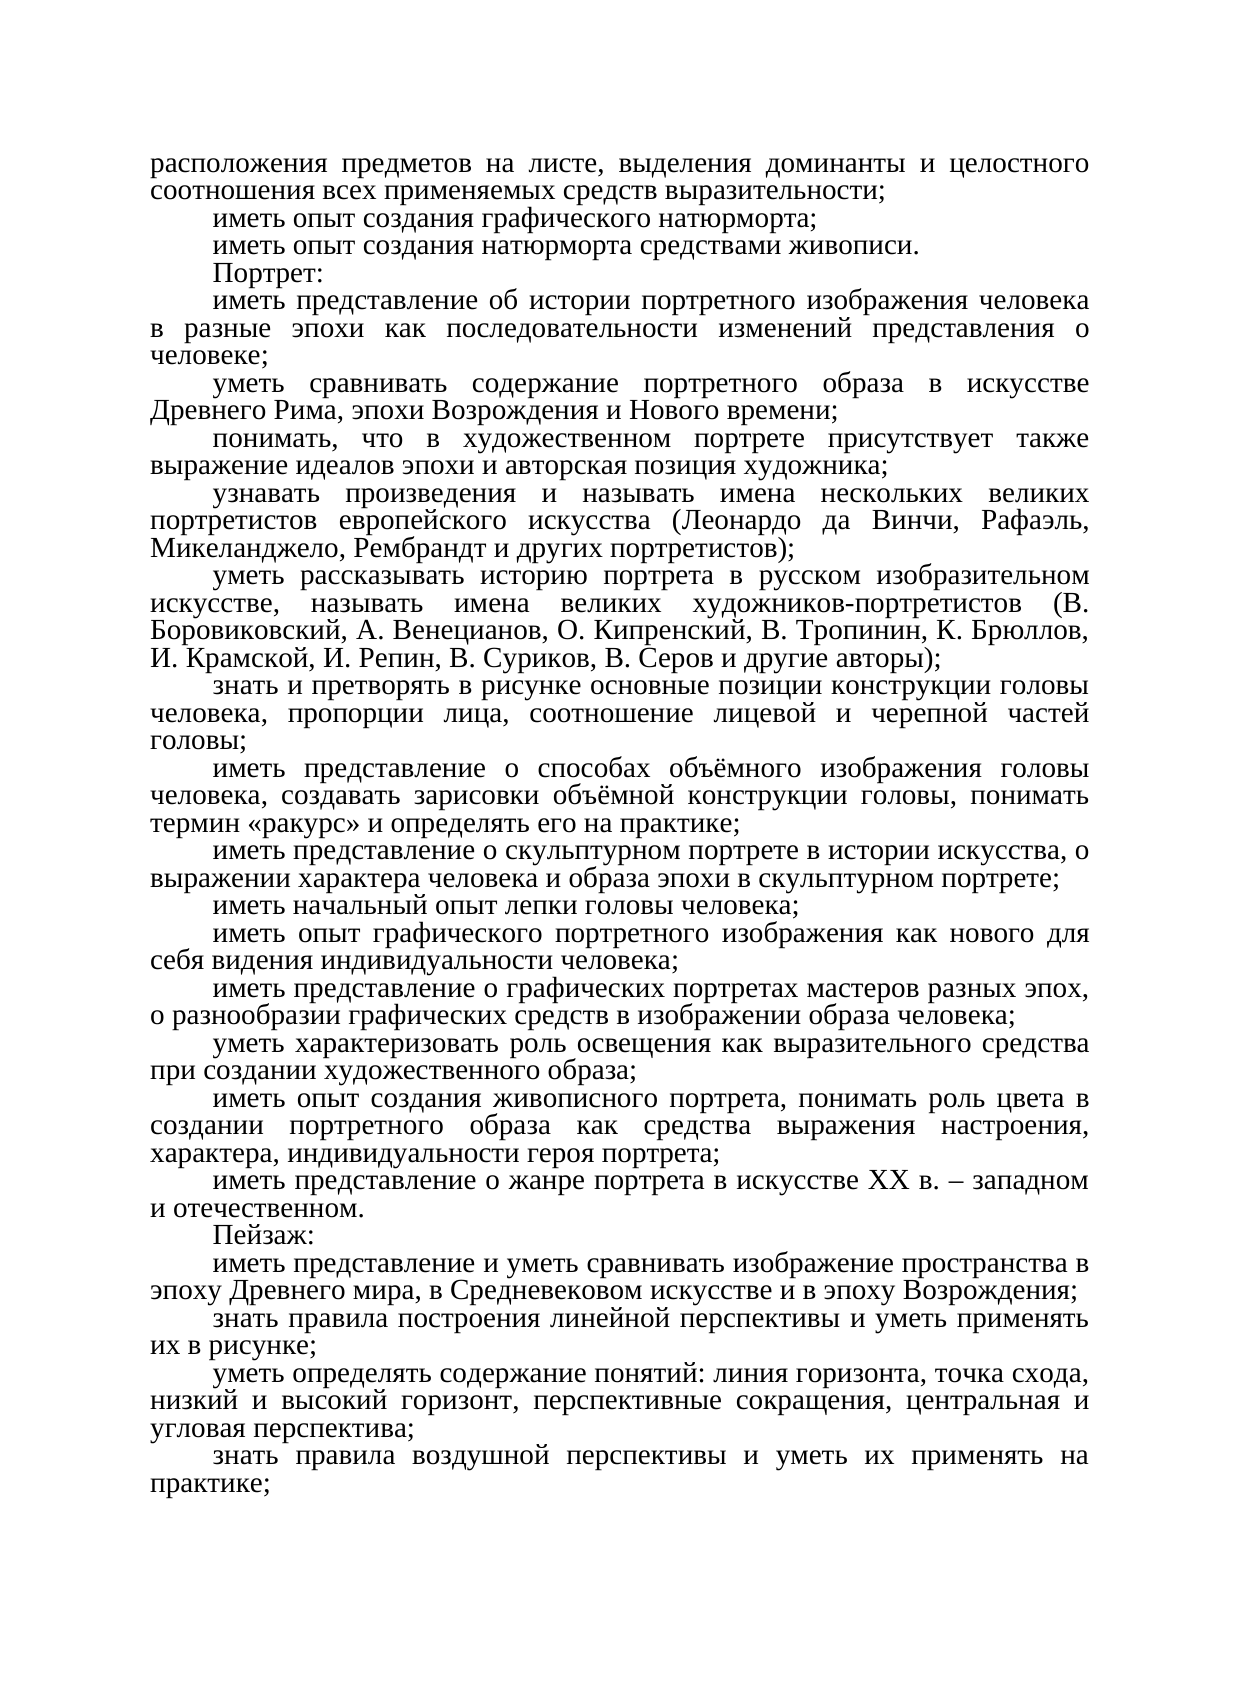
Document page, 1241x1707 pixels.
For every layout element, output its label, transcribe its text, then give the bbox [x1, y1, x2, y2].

text иметь представление о графических портретах мастеров разных эпох, о разнообразии графических средств в изображении образа человека; [150, 975, 1090, 1030]
text уметь характеризовать роль освещения как выразительного средства при создании художественного образа; [150, 1030, 1090, 1085]
text иметь начальный опыт лепки головы человека; [150, 892, 1090, 920]
text иметь опыт создания живописного портрета, понимать роль цвета в создании портретного образа как средства выражения настроения, характера, индивидуальности героя портрета; [150, 1085, 1090, 1167]
text иметь опыт создания графического натюрморта; [150, 205, 1090, 232]
text иметь представление о способах объёмного изображения головы человека, создавать зарисовки объёмной конструкции головы, понимать термин «ракурс» и определять его на практике; [150, 755, 1090, 837]
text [150, 150, 1090, 205]
text знать правила построения линейной перспективы и уметь применять их в рисунке; [150, 1305, 1090, 1360]
text Портрет: [150, 260, 1090, 287]
text иметь представление о скульптурном портрете в истории искусства, о выражении характера человека и образа эпохи в скульптурном портрете; [150, 837, 1090, 892]
text узнавать произведения и называть имена нескольких великих портретистов европейского искусства (Леонардо да Винчи, Рафаэль, Микеланджело, Рембрандт и других портретистов); [150, 480, 1090, 562]
text Пейзаж: [150, 1222, 1090, 1250]
text иметь представление об истории портретного изображения человека в разные эпохи как последовательности изменений представления о человеке; [150, 287, 1090, 370]
text иметь опыт создания натюрморта средствами живописи. [150, 232, 1090, 260]
text понимать, что в художественном портрете присутствует также выражение идеалов эпохи и авторская позиция художника; [150, 425, 1090, 480]
text уметь рассказывать историю портрета в русском изобразительном искусстве, называть имена великих художников-портретистов (В. Боровиковский, А. Венецианов, О. Кипренский, В. Тропинин, К. Брюллов, И. Крамской, И. Репин, В. Суриков, В. Серов и другие авторы); [150, 562, 1090, 672]
text знать правила воздушной перспективы и уметь их применять на практике; [150, 1442, 1090, 1497]
text иметь опыт графического портретного изображения как нового для себя видения индивидуальности человека; [150, 920, 1090, 975]
text иметь представление и уметь сравнивать изображение пространства в эпоху Древнего мира, в Средневековом искусстве и в эпоху Возрождения; [150, 1250, 1090, 1305]
text уметь определять содержание понятий: линия горизонта, точка схода, низкий и высокий горизонт, перспективные сокращения, центральная и угловая перспектива; [150, 1360, 1090, 1442]
text знать и претворять в рисунке основные позиции конструкции головы человека, пропорции лица, соотношение лицевой и черепной частей головы; [150, 672, 1090, 755]
text уметь сравнивать содержание портретного образа в искусстве Древнего Рима, эпохи Возрождения и Нового времени; [150, 370, 1090, 425]
text иметь представление о жанре портрета в искусстве ХХ в. – западном и отечественном. [150, 1167, 1090, 1222]
